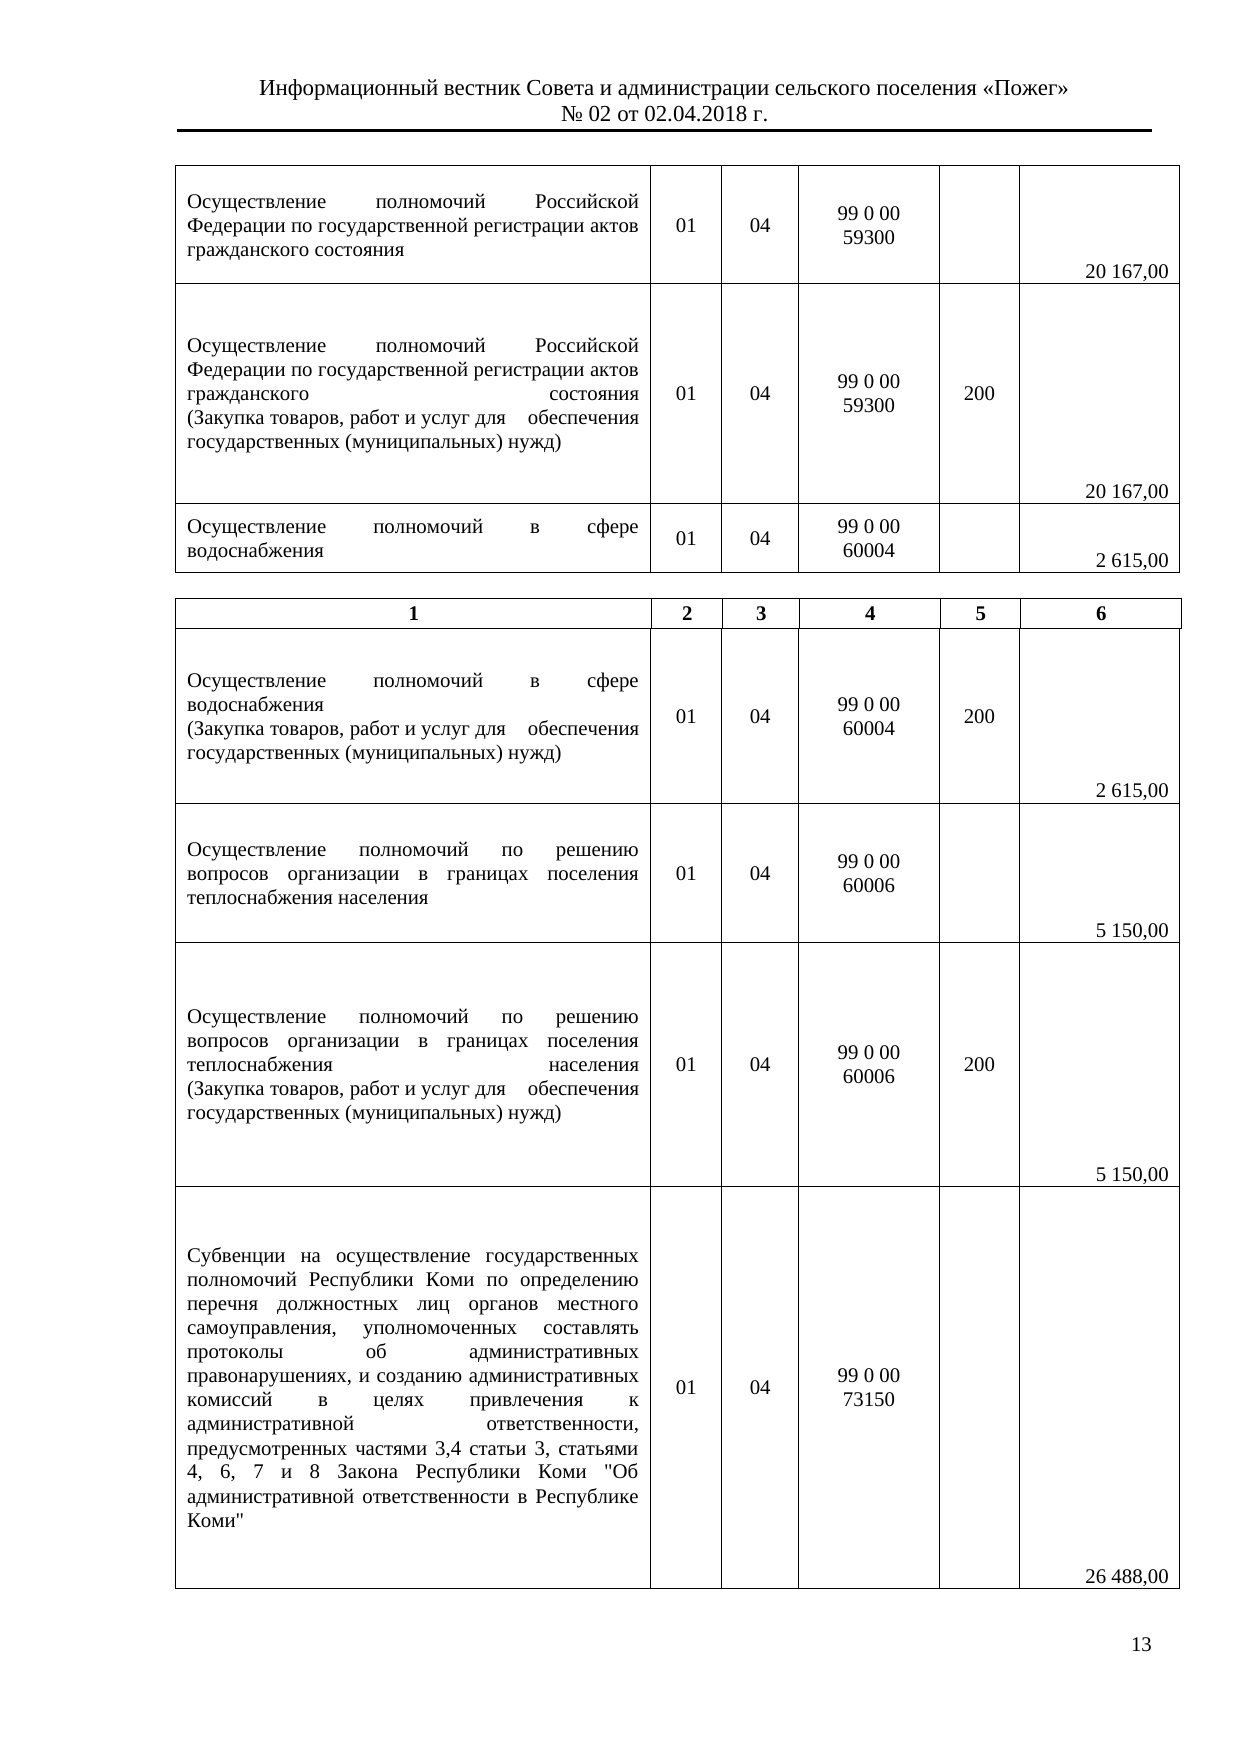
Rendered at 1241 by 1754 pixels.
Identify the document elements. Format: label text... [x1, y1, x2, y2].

table_cell 04 [722, 804, 798, 942]
table_cell 99 0 00 60004 [799, 504, 939, 572]
table_cell 01 [651, 943, 721, 1186]
table_cell Осуществление полномочий Российской Федерации по государственной регистрации актов гражданского состояния [176, 166, 650, 283]
table_cell 2 615,00 [1020, 629, 1179, 802]
table_header 3 [723, 599, 799, 628]
table_cell 200 [940, 943, 1019, 1186]
table_cell Осуществление полномочий в сфере водоснабжения (Закупка товаров, работ и услуг для обеспечения государственных (муниципальных) нужд) [176, 629, 650, 802]
table_cell 04 [722, 166, 798, 283]
table_cell 20 167,00 [1020, 284, 1179, 503]
table_cell Субвенции на осуществление государственных полномочий Республики Коми по определению перечня должностных лиц органов местного самоуправления, уполномоченных составлять протоколы об административных правонарушениях, и созданию административных комиссий в целях привлечения к административной ответственности, предусмотренных частями 3,4 статьи 3, статьями 4, 6, 7 и 8 Закона Республики Коми "Об административной ответственности в Республике Коми" [176, 1187, 650, 1588]
table_cell 04 [722, 284, 798, 503]
table_cell 01 [651, 166, 721, 283]
table_cell 99 0 00 60006 [799, 804, 939, 942]
table_cell 04 [722, 504, 798, 572]
table_cell [940, 804, 1019, 942]
table_cell 01 [651, 504, 721, 572]
table_cell 99 0 00 59300 [799, 284, 939, 503]
table_cell 01 [651, 804, 721, 942]
table_header 5 [941, 599, 1020, 628]
table_header 1 [176, 599, 651, 628]
table_cell 2 615,00 [1020, 504, 1179, 572]
table_cell Осуществление полномочий по решению вопросов организации в границах поселения теплоснабжения населения (Закупка товаров, работ и услуг для обеспечения государственных (муниципальных) нужд) [176, 943, 650, 1186]
table_header 6 [1021, 599, 1181, 628]
table_header 2 [652, 599, 722, 628]
table_cell 01 [651, 1187, 721, 1588]
table_cell 5 150,00 [1020, 943, 1179, 1186]
table_cell 99 0 00 60004 [799, 629, 939, 802]
table_cell [940, 504, 1019, 572]
table_cell [940, 166, 1019, 283]
table_cell 01 [651, 629, 721, 802]
table_header 4 [800, 599, 940, 628]
table_cell 99 0 00 73150 [799, 1187, 939, 1588]
table_cell 04 [722, 943, 798, 1186]
table_cell 04 [722, 1187, 798, 1588]
table_cell 200 [940, 284, 1019, 503]
table_cell 04 [722, 629, 798, 802]
table_cell 20 167,00 [1020, 166, 1179, 283]
table_cell [940, 1187, 1019, 1588]
table_cell 200 [940, 629, 1019, 802]
table_cell 5 150,00 [1020, 804, 1179, 942]
table_cell 26 488,00 [1020, 1187, 1179, 1588]
table_cell 99 0 00 60006 [799, 943, 939, 1186]
table_cell 01 [651, 284, 721, 503]
table_cell 99 0 00 59300 [799, 166, 939, 283]
table_cell Осуществление полномочий в сфере водоснабжения [176, 504, 650, 572]
table_cell Осуществление полномочий по решению вопросов организации в границах поселения теплоснабжения населения [176, 804, 650, 942]
table_cell Осуществление полномочий Российской Федерации по государственной регистрации актов гражданского состояния (Закупка товаров, работ и услуг для обеспечения государственных (муниципальных) нужд) [176, 284, 650, 503]
